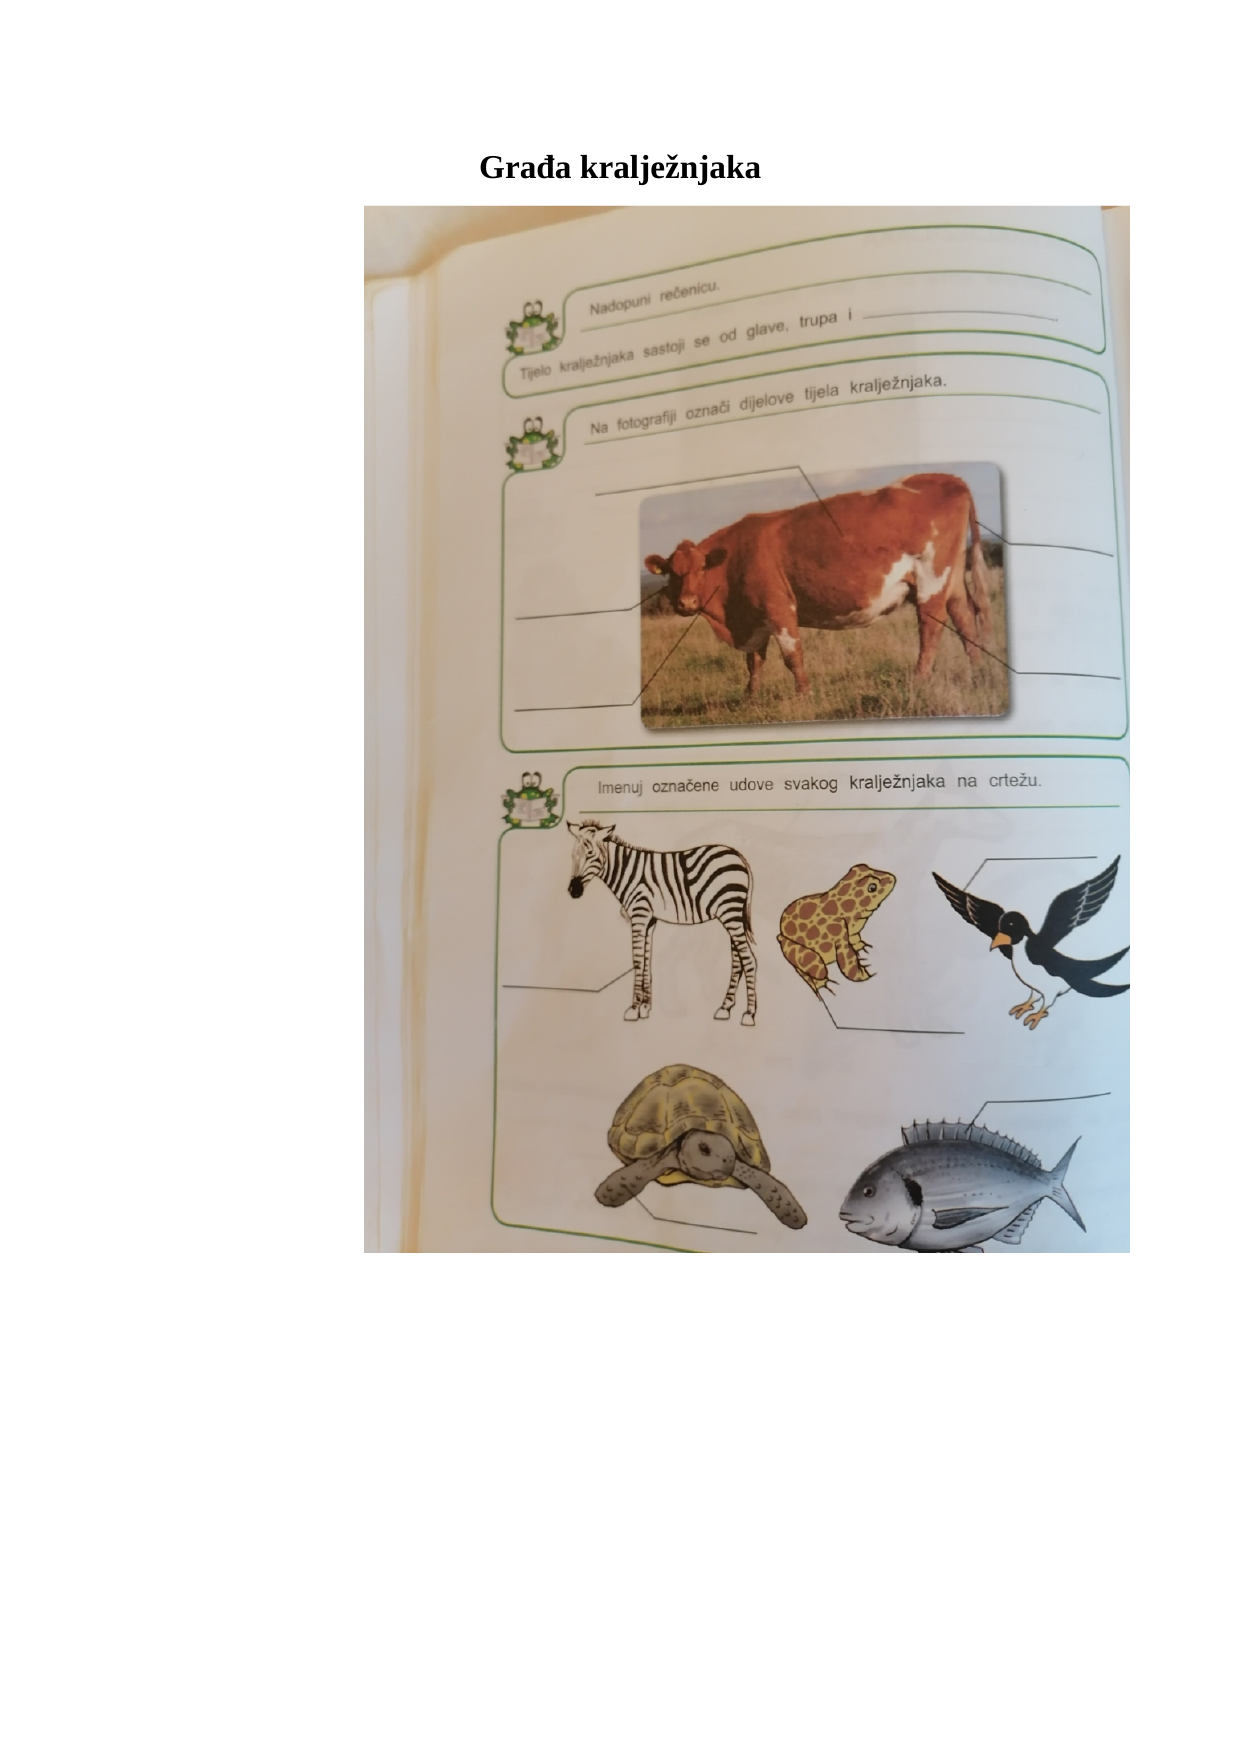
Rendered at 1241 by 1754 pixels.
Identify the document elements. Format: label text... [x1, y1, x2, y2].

text Građa kralježnjaka [148, 148, 1093, 186]
picture [364, 207, 1130, 1252]
